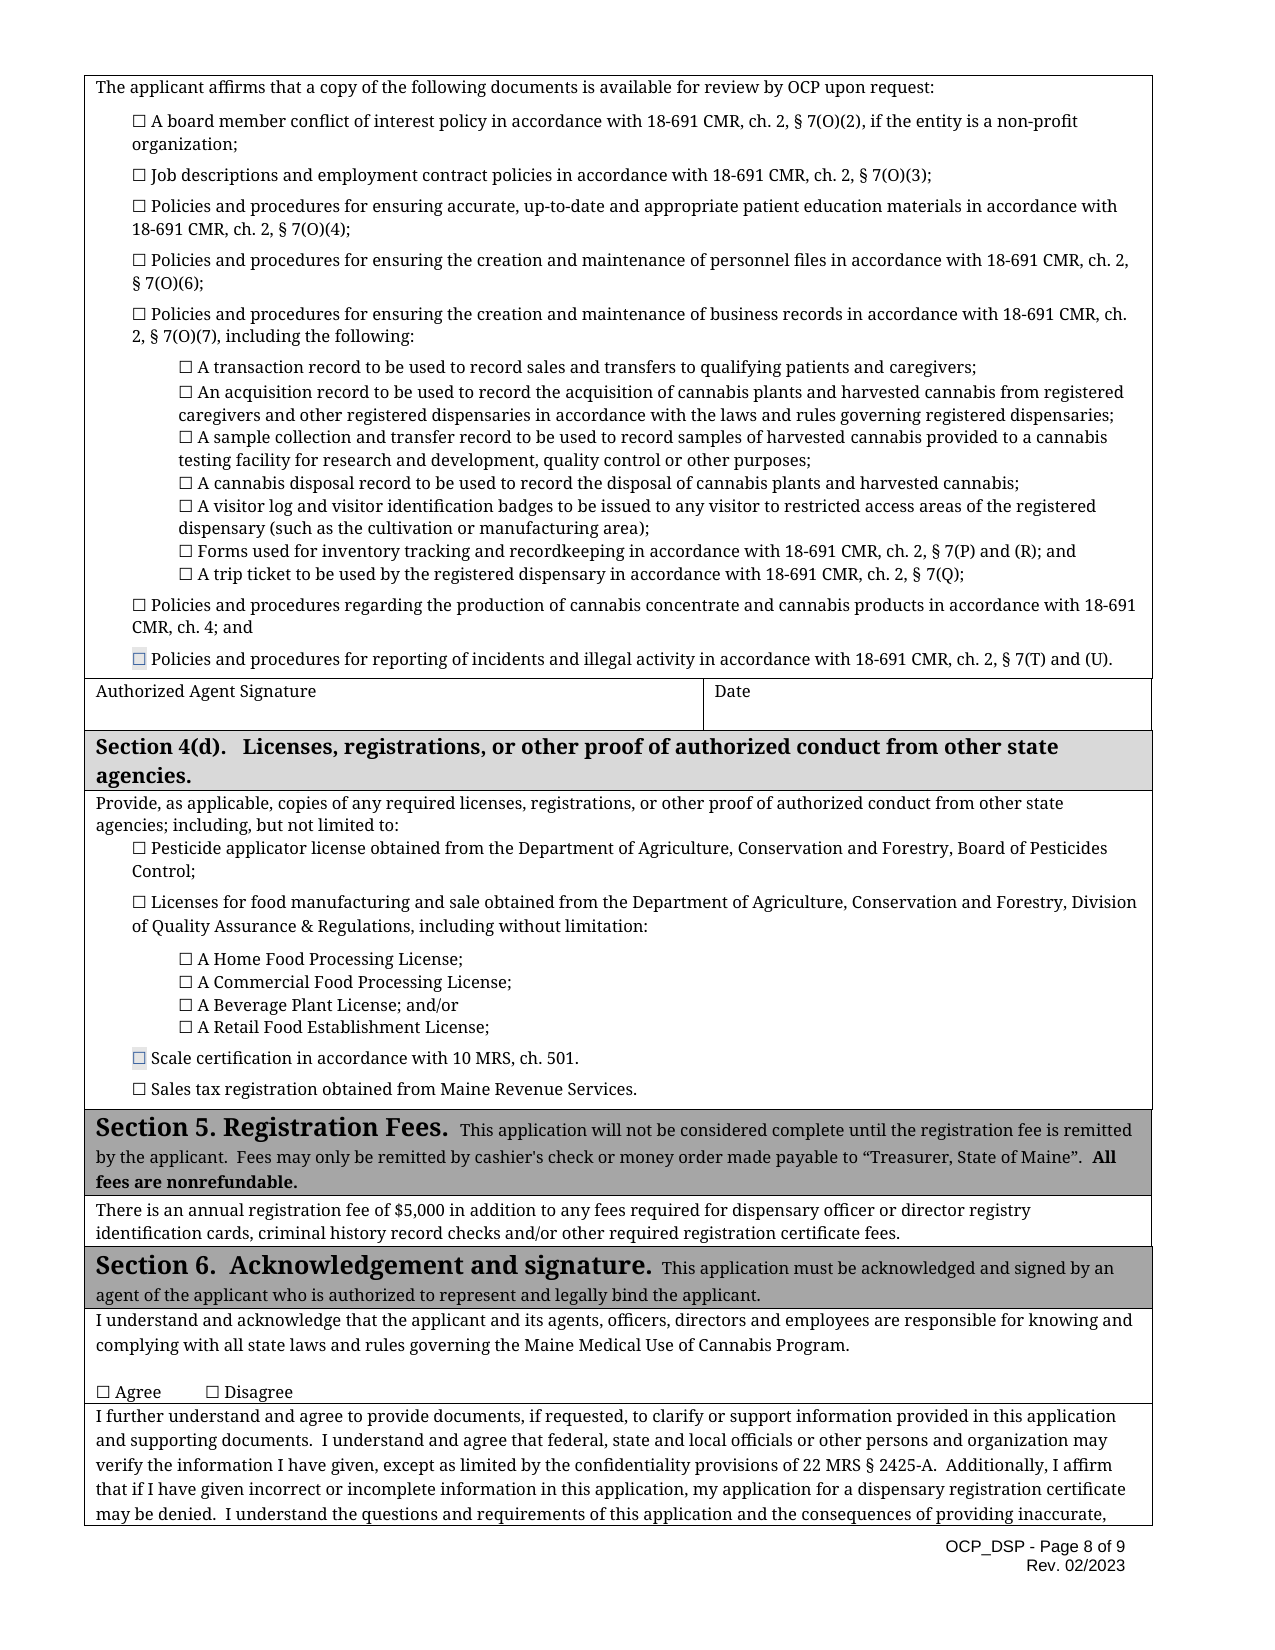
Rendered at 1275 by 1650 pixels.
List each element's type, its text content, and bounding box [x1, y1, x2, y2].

table_cell Authorized Agent Signature [85, 679, 703, 730]
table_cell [85, 1404, 1152, 1525]
table_cell Provide, as applicable, copies of any required licenses, registrations, or other proof of authorized conduct from other state agencies; including, but not limited to: Pesticide applicator license obtained from the Department of Agriculture, Conservation and Forestry, Board of Pesticides Control; Licenses for food manufacturing and sale obtained from the Department of Agriculture, Conservation and Forestry, Division of Quality Assurance & Regulations, including without limitation: A Home Food Processing License; A Commercial Food Processing License; A Beverage Plant License; and/or A Retail Food Establishment License; Scale certification in accordance with 10 MRS, ch. 501. Sales tax registration obtained from Maine Revenue Services. [85, 791, 1152, 1109]
table_cell There is an annual registration fee of $5,000 in addition to any fees required for dispensary officer or director registry identification cards, criminal history record checks and/or other required registration certificate fees. [85, 1196, 1151, 1246]
table_cell Date [704, 679, 1151, 730]
table_cell I understand and acknowledge that the applicant and its agents, officers, directors and employees are responsible for knowing and complying with all state laws and rules governing the Maine Medical Use of Cannabis Program. Agree Disagree [85, 1309, 1152, 1403]
table_cell Section 5. Registration Fees. This application will not be considered complete until the registration fee is remitted by the applicant. Fees may only be remitted by cashier's check or money order made payable to “Treasurer, State of Maine”. All fees are nonrefundable. [85, 1110, 1151, 1195]
table_cell The applicant affirms that a copy of the following documents is available for review by OCP upon request: A board member conflict of interest policy in accordance with 18-691 CMR, ch. 2, § 7(O)(2), if the entity is a non-profit organization; Job descriptions and employment contract policies in accordance with 18-691 CMR, ch. 2, § 7(O)(3); Policies and procedures for ensuring accurate, up-to-date and appropriate patient education materials in accordance with 18-691 CMR, ch. 2, § 7(O)(4); Policies and procedures for ensuring the creation and maintenance of personnel files in accordance with 18-691 CMR, ch. 2, § 7(O)(6); Policies and procedures for ensuring the creation and maintenance of business records in accordance with 18-691 CMR, ch. 2, § 7(O)(7), including the following: A transaction record to be used to record sales and transfers to qualifying patients and caregivers; An acquisition record to be used to record the acquisition of cannabis plants and harvested cannabis from registered caregivers and other registered dispensaries in accordance with the laws and rules governing registered dispensaries; A sample collection and transfer record to be used to record samples of harvested cannabis provided to a cannabis testing facility for research and development, quality control or other purposes; A cannabis disposal record to be used to record the disposal of cannabis plants and harvested cannabis; A visitor log and visitor identification badges to be issued to any visitor to restricted access areas of the registered dispensary (such as the cultivation or manufacturing area); Forms used for inventory tracking and recordkeeping in accordance with 18-691 CMR, ch. 2, § 7(P) and (R); and A trip ticket to be used by the registered dispensary in accordance with 18-691 CMR, ch. 2, § 7(Q); Policies and procedures regarding the production of cannabis concentrate and cannabis products in accordance with 18-691 CMR, ch. 4; and Policies and procedures for reporting of incidents and illegal activity in accordance with 18-691 CMR, ch. 2, § 7(T) and (U). [85, 76, 1152, 678]
table_cell Section 4(d). Licenses, registrations, or other proof of authorized conduct from other state agencies. [85, 731, 1152, 790]
table_cell Section 6. Acknowledgement and signature. This application must be acknowledged and signed by an agent of the applicant who is authorized to represent and legally bind the applicant. [85, 1247, 1152, 1308]
